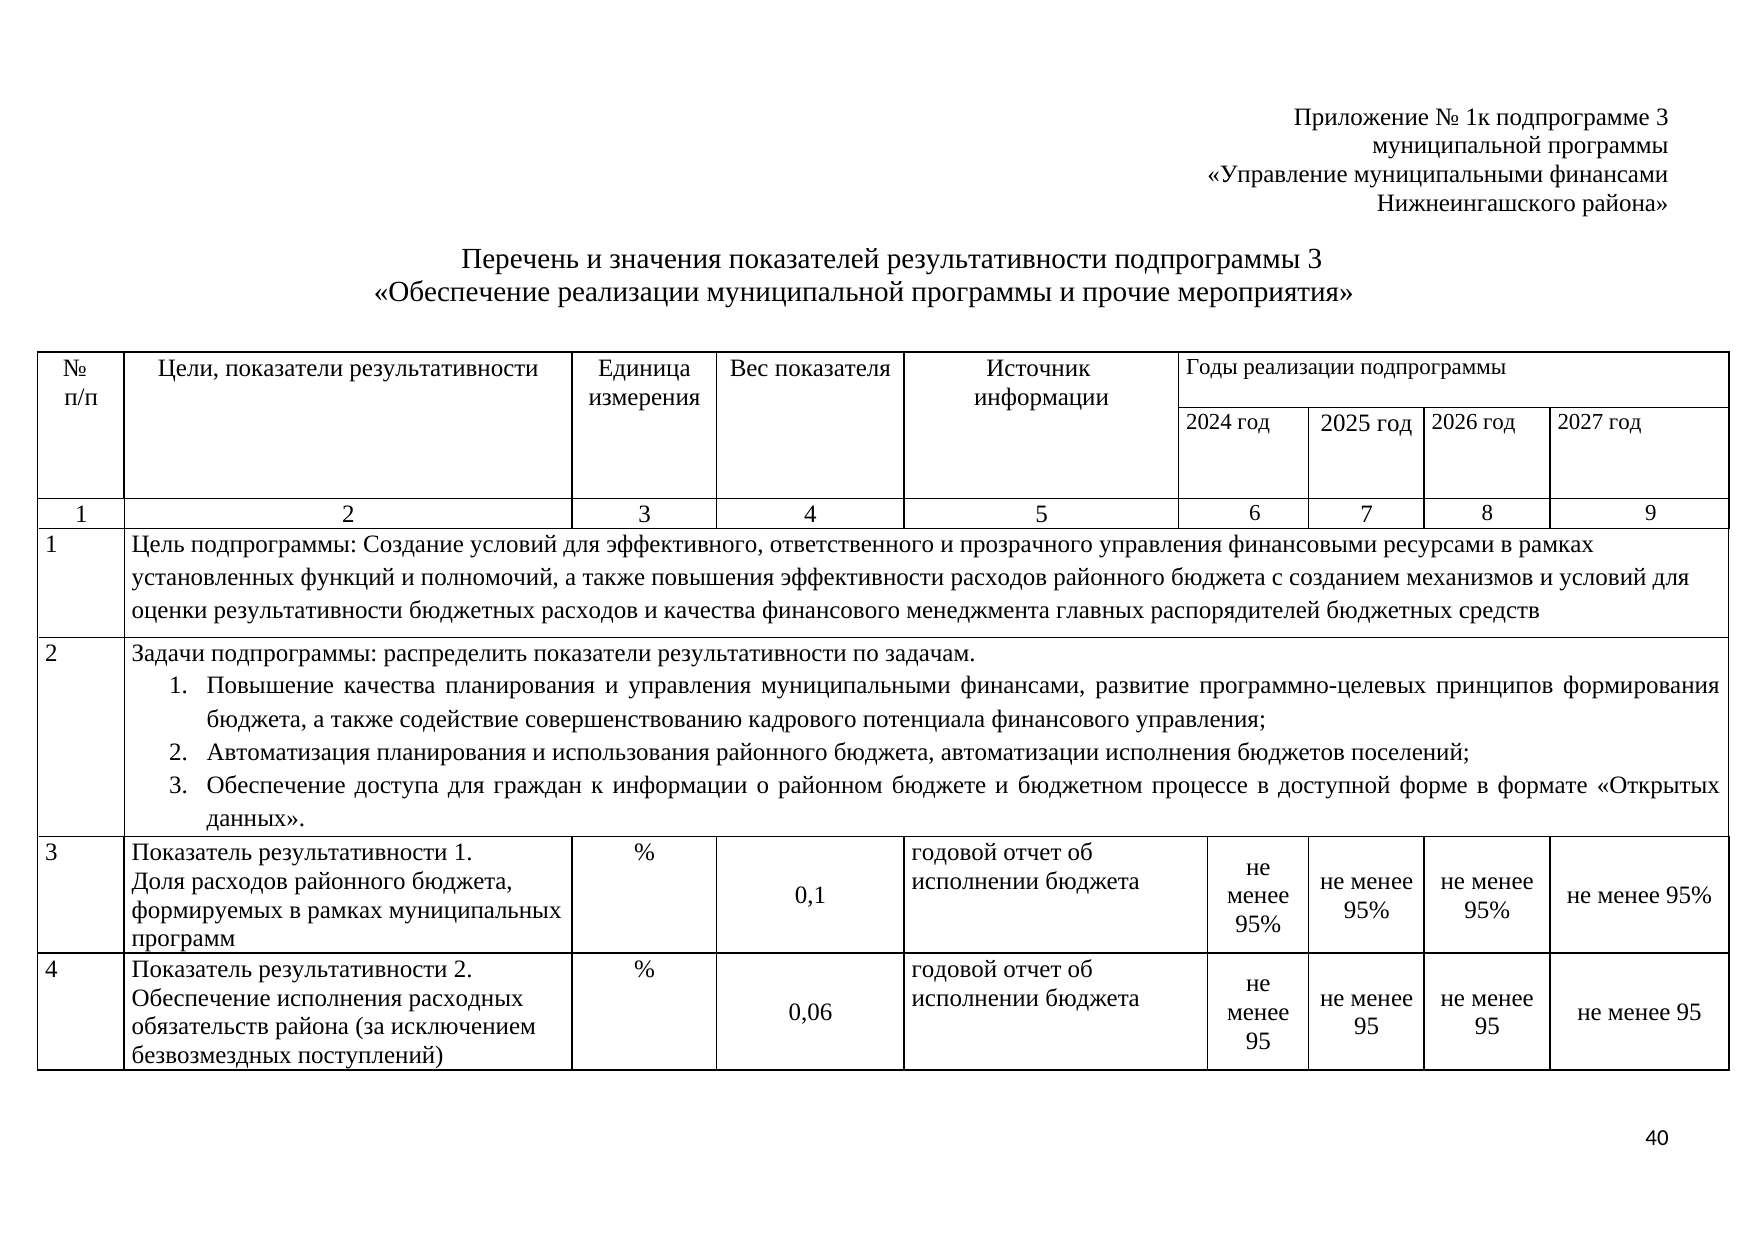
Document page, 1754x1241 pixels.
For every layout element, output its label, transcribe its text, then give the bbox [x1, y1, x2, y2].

table_cell 2 [38, 638, 124, 836]
text «Обеспечение реализации муниципальной программы и прочие мероприятия» [59, 274, 1668, 308]
table_cell 1 [38, 529, 124, 637]
table_cell не менее 95 [1309, 954, 1423, 1069]
table_cell 6 [1179, 499, 1308, 528]
table_cell 7 [1309, 499, 1423, 528]
table_cell 2 [125, 499, 571, 528]
table_cell 3 [573, 499, 716, 528]
table_cell 1 [38, 499, 124, 528]
table_cell не менее 95% [1425, 837, 1549, 952]
table_cell 2027 год [1551, 408, 1728, 498]
text «Управление муниципальными финансами [59, 159, 1668, 188]
table_cell годовой отчет об исполнении бюджета [905, 954, 1207, 1069]
table_cell % [573, 954, 716, 1069]
text Нижнеингашского района» [59, 188, 1668, 217]
table_cell 4 [717, 499, 903, 528]
table_cell 2025 год [1309, 408, 1423, 498]
table_cell 3 [38, 837, 123, 952]
table_cell 2026 год [1425, 408, 1549, 498]
table_cell 0,06 [717, 954, 903, 1069]
table_header № п/п [38, 353, 123, 498]
table_cell Цель подпрограммы: Создание условий для эффективного, ответственного и прозрачного управления финансовыми ресурсами в рамках установленных функций и полномочий, а также повышения эффективности расходов районного бюджета с созданием механизмов и условий для оценки результативности бюджетных расходов и качества финансового менеджмента главных распорядителей бюджетных средств [125, 529, 1728, 637]
table_cell 0,1 [717, 837, 903, 952]
table_header Источник информации [905, 353, 1178, 498]
table_cell не менее 95 [1425, 954, 1549, 1069]
table_cell 2024 год [1179, 408, 1308, 498]
table_header Цели, показатели результативности [125, 353, 571, 498]
table_cell Показатель результативности 2. Обеспечение исполнения расходных обязательств района (за исключением безвозмездных поступлений) [125, 954, 571, 1069]
text Приложение № 1к подпрограмме 3 [650, 102, 1668, 131]
table_cell 5 [905, 499, 1178, 528]
table_cell не менее 95% [1309, 837, 1423, 952]
table_header Вес показателя [717, 353, 903, 498]
text Перечень и значения показателей результативности подпрограммы 3 [115, 241, 1668, 274]
table_header Единица измерения [573, 353, 716, 498]
table_cell Показатель результативности 1. Доля расходов районного бюджета, формируемых в рамках муниципальных программ [125, 837, 571, 952]
table_cell Задачи подпрограммы: распределить показатели результативности по задачам. Повышение качества планирования и управления муниципальными финансами, развитие программно-целевых принципов формирования бюджета, а также содействие совершенствованию кадрового потенциала финансового управления; Автоматизация планирования и использования районного бюджета, автоматизации исполнения бюджетов поселений; Обеспечение доступа для граждан к информации о районном бюджете и бюджетном процессе в доступной форме в формате «Открытых данных». [125, 638, 1728, 836]
table_cell 9 [1551, 499, 1728, 528]
table_cell не менее 95% [1208, 837, 1308, 952]
text муниципальной программы [59, 131, 1668, 159]
table_cell 4 [38, 954, 123, 1069]
table_cell 8 [1425, 499, 1549, 528]
table_header Годы реализации подпрограммы [1179, 353, 1728, 407]
table_cell годовой отчет об исполнении бюджета [905, 837, 1207, 952]
table_cell не менее 95 [1208, 954, 1308, 1069]
table_cell не менее 95 [1551, 954, 1728, 1069]
table_cell не менее 95% [1551, 837, 1728, 952]
table_cell % [573, 837, 716, 952]
